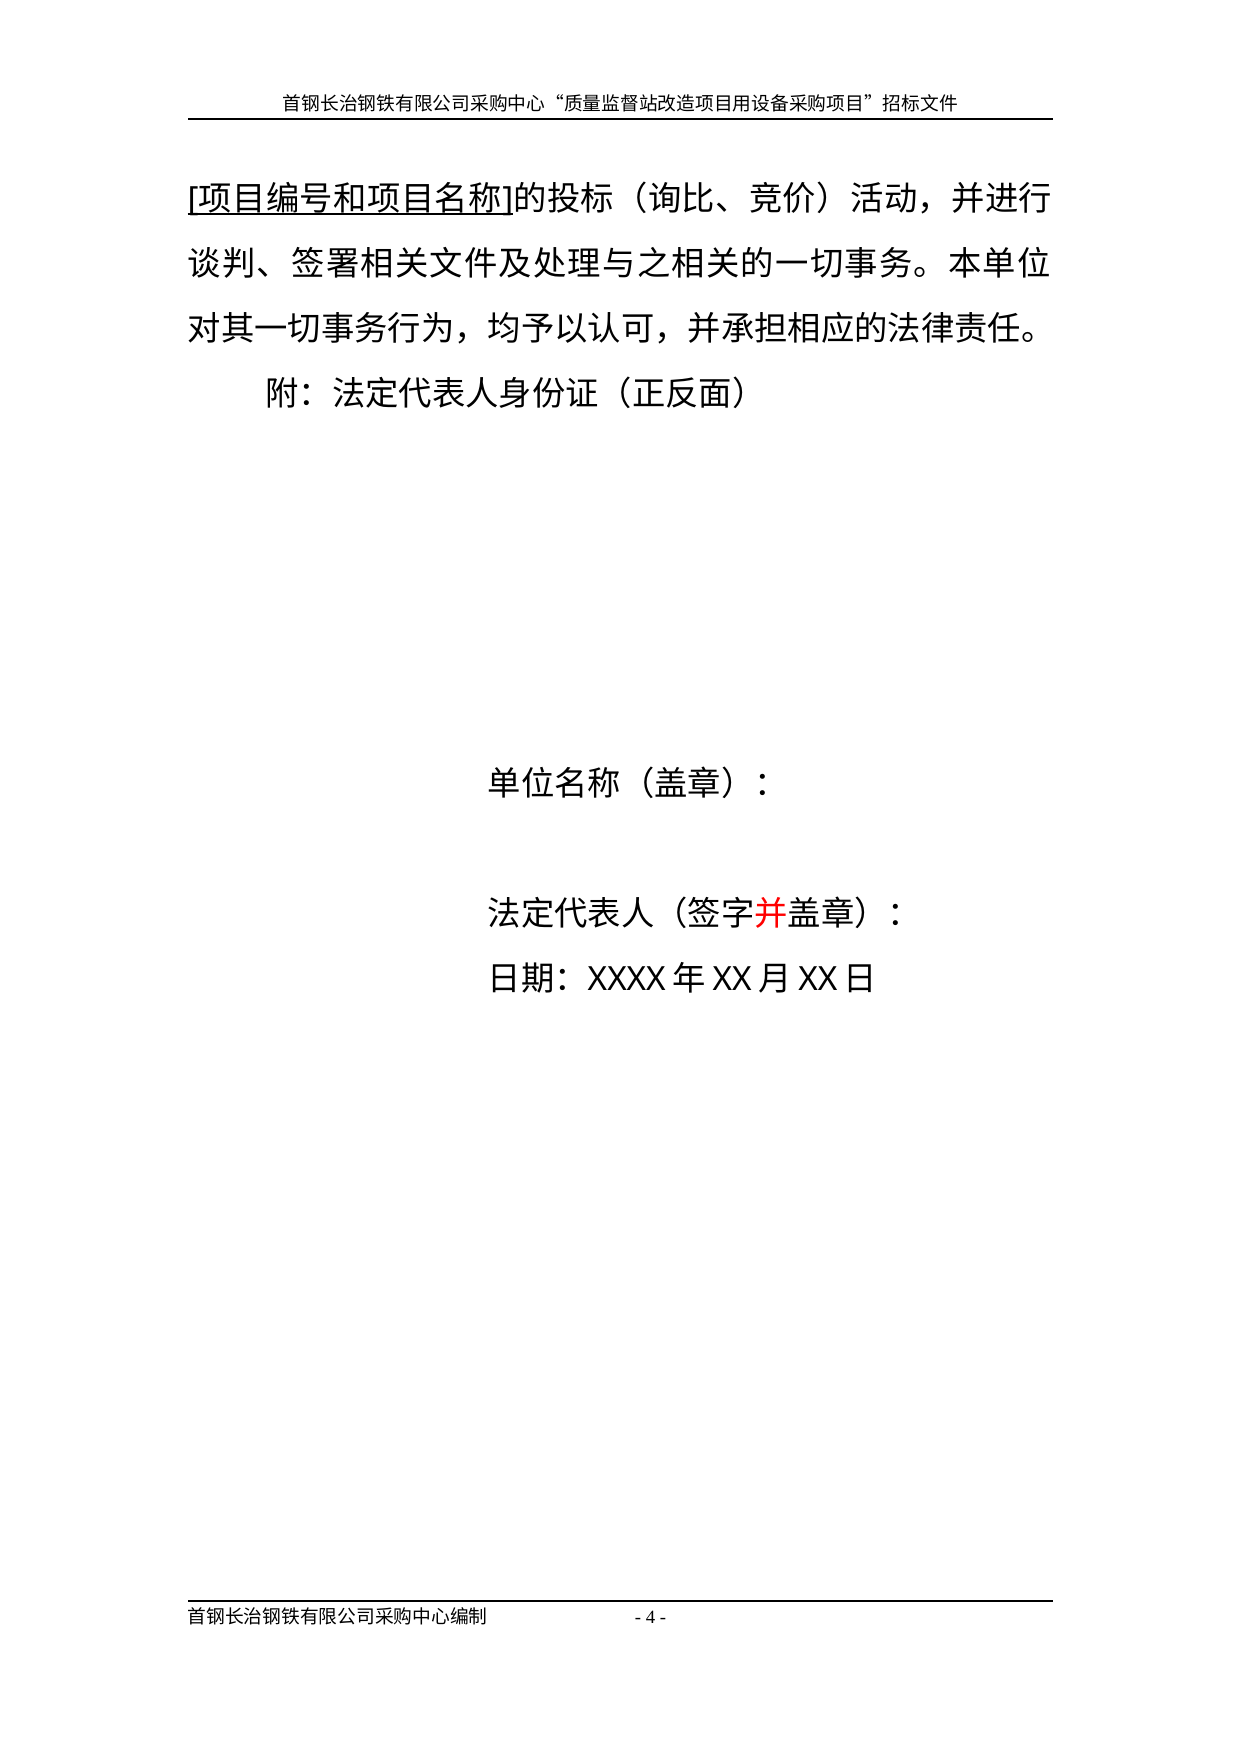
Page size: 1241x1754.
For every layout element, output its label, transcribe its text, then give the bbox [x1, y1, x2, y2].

text 附：法定代表人身份证（正反面） [187, 358, 1053, 423]
text 单位名称（盖章）： [187, 748, 1053, 813]
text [187, 163, 1053, 358]
text 日期：XXXX年XX月XX日 [187, 943, 1053, 1008]
text 法定代表人（签字并盖章）： [187, 878, 1053, 943]
